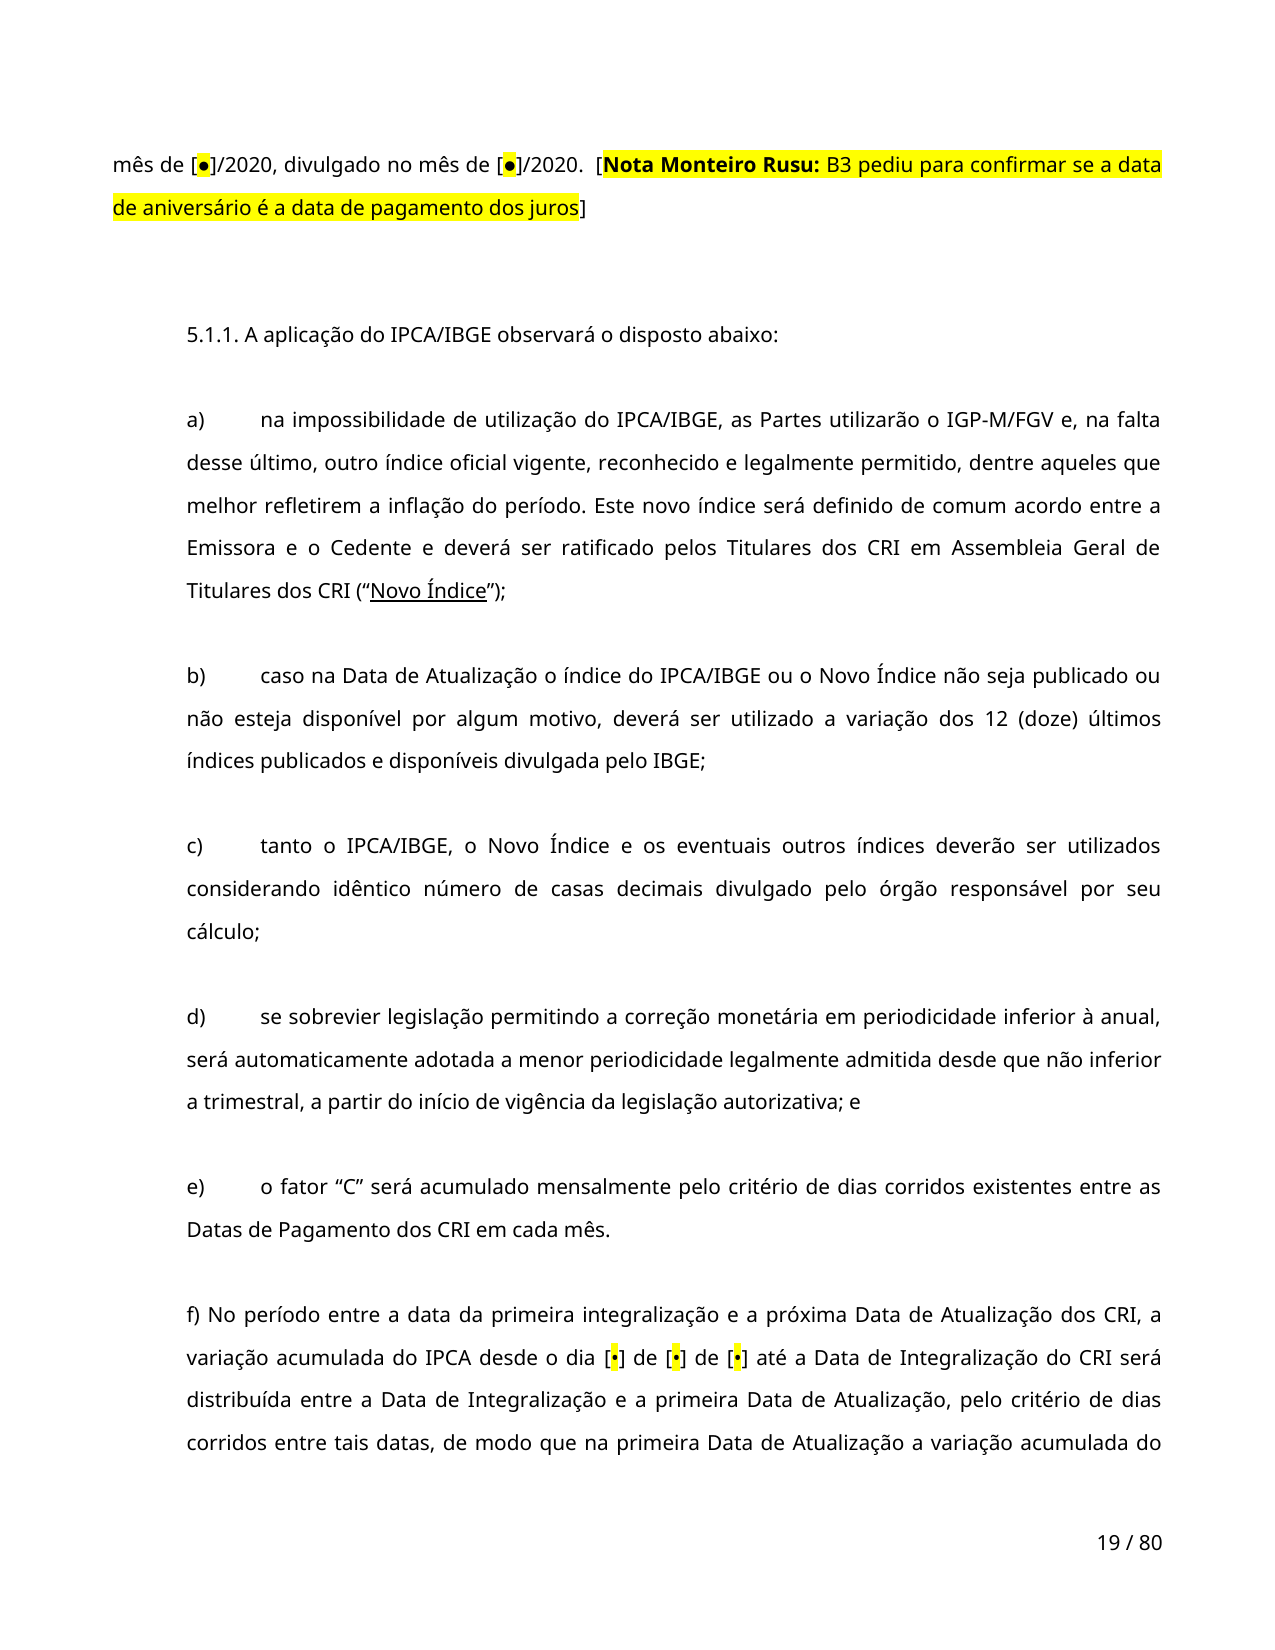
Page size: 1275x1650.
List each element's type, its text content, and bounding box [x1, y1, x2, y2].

text b) caso na Data de Atualização o índice do IPCA/IBGE ou o Novo Índice não seja publicado ou não esteja disponível por algum motivo, deverá ser utilizado a variação dos 12 (doze) últimos índices publicados e disponíveis divulgada pelo IBGE; [186, 661, 1162, 775]
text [186, 1300, 1162, 1457]
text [112, 150, 1162, 221]
text e) o fator “C” será acumulado mensalmente pelo critério de dias corridos existentes entre as Datas de Pagamento dos CRI em cada mês. [186, 1172, 1162, 1243]
text c) tanto o IPCA/IBGE, o Novo Índice e os eventuais outros índices deverão ser utilizados considerando idêntico número de casas decimais divulgado pelo órgão responsável por seu cálculo; [186, 832, 1162, 945]
text a) na impossibilidade de utilização do IPCA/IBGE, as Partes utilizarão o IGP-M/FGV e, na falta desse último, outro índice oficial vigente, reconhecido e legalmente permitido, dentre aqueles que melhor refletirem a inflação do período. Este novo índice será definido de comum acordo entre a Emissora e o Cedente e deverá ser ratificado pelos Titulares dos CRI em Assembleia Geral de Titulares dos CRI (“Novo Índice”); [186, 406, 1162, 604]
text d) se sobrevier legislação permitindo a correção monetária em periodicidade inferior à anual, será automaticamente adotada a menor periodicidade legalmente admitida desde que não inferior a trimestral, a partir do início de vigência da legislação autorizativa; e [186, 1002, 1162, 1116]
text 5.1.1. A aplicação do IPCA/IBGE observará o disposto abaixo: [186, 320, 1162, 349]
